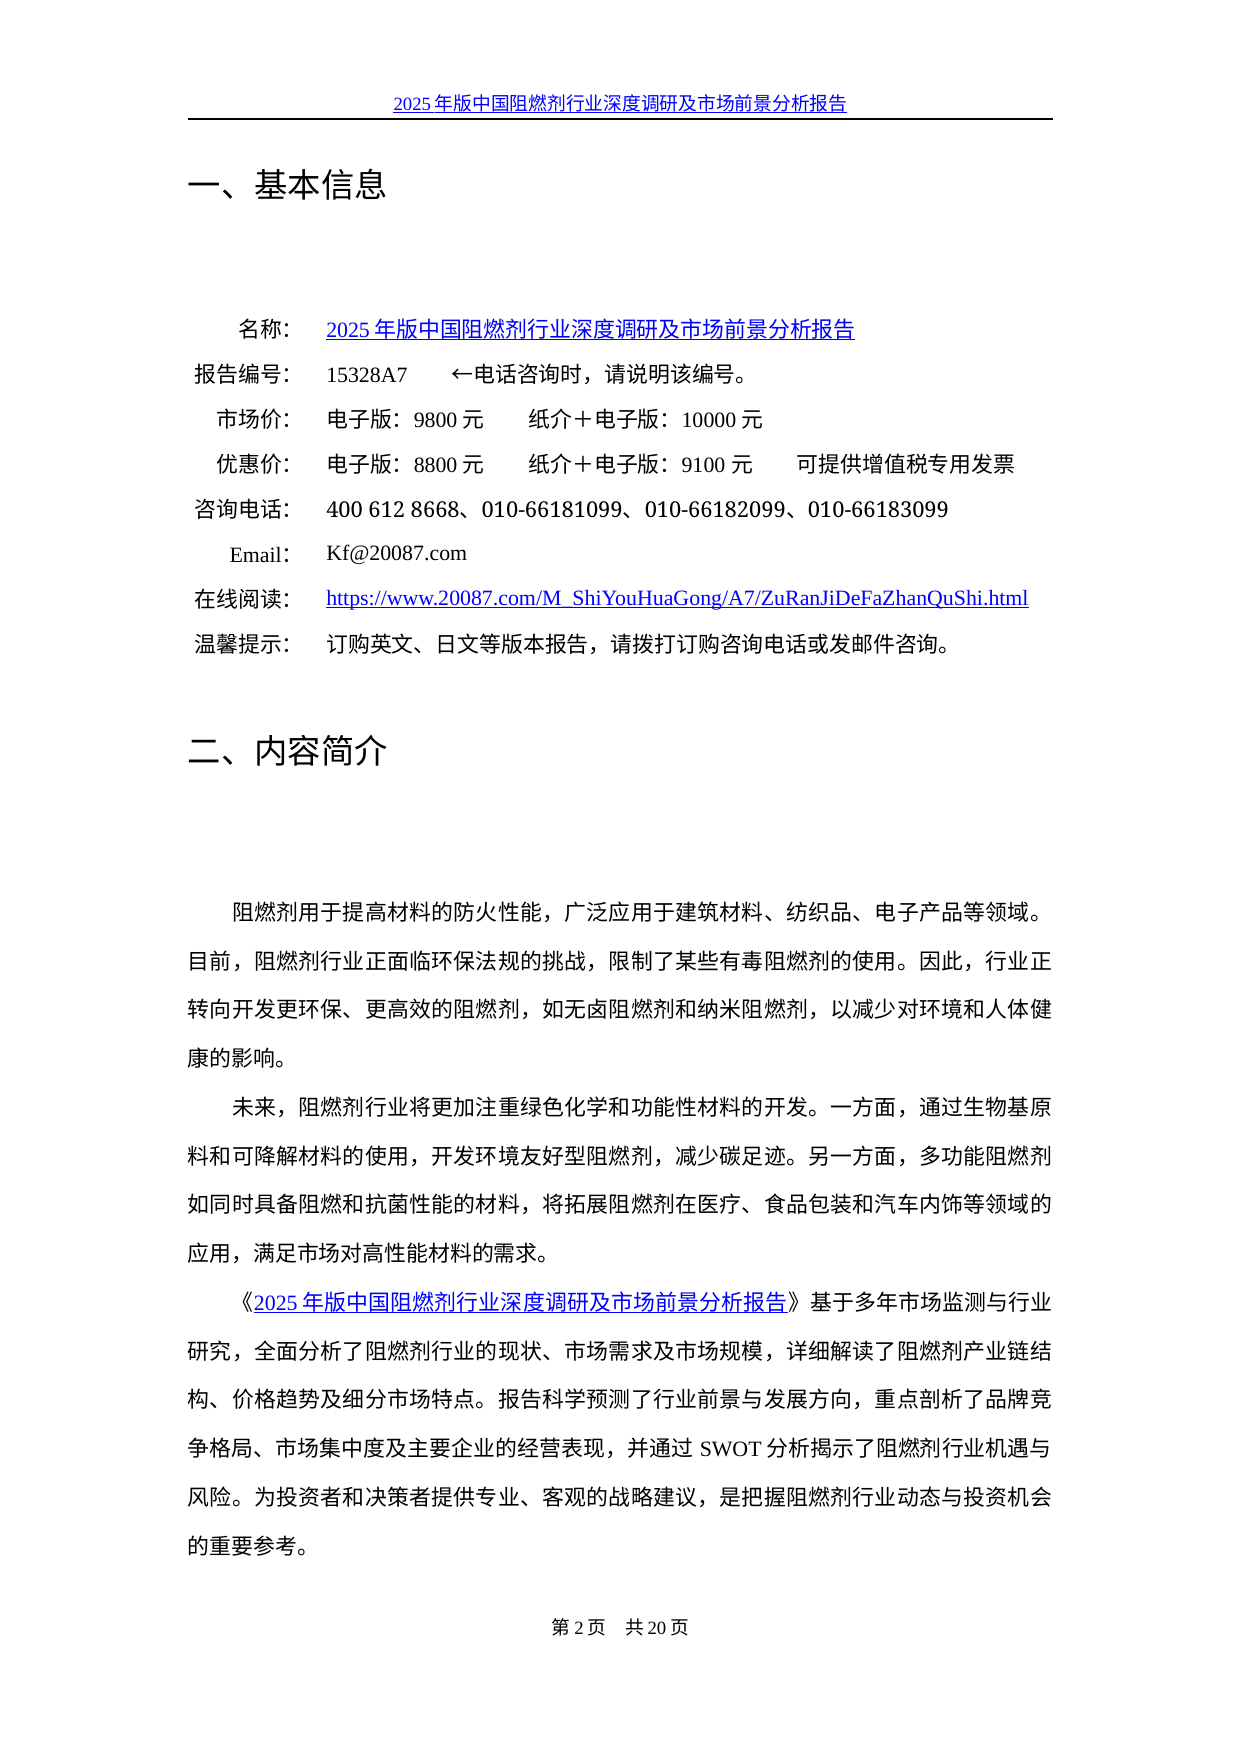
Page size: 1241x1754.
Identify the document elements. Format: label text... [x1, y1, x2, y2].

table_cell 订购英文、日文等版本报告，请拨打订购咨询电话或发邮件咨询。 [315, 627, 1073, 672]
title 一、基本信息 [187, 150, 1053, 215]
table_cell 咨询电话： [167, 492, 315, 537]
table_cell 优惠价： [167, 447, 315, 492]
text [187, 894, 1053, 1561]
table_cell 温馨提示： [167, 627, 315, 672]
table_cell Email： [167, 537, 315, 582]
table_header 名称： [167, 312, 315, 357]
table_cell 电子版：9800 元 纸介＋电子版：10000 元 [315, 402, 1073, 447]
table_cell 在线阅读： [167, 582, 315, 627]
table_cell 15328A7 ←电话咨询时，请说明该编号。 [315, 357, 1073, 402]
table_cell 市场价： [167, 402, 315, 447]
title 二、内容简介 [187, 717, 1053, 782]
table_cell 报告编号： [167, 357, 315, 402]
table_header 2025年版中国阻燃剂行业深度调研及市场前景分析报告 [315, 312, 1073, 357]
table_cell [315, 582, 1073, 627]
table_cell Kf@20087.com [315, 537, 1073, 582]
table_cell 400 612 8668、010-66181099、010-66182099、010-66183099 [315, 492, 1073, 537]
table_cell 电子版：8800 元 纸介＋电子版：9100 元 可提供增值税专用发票 [315, 447, 1073, 492]
